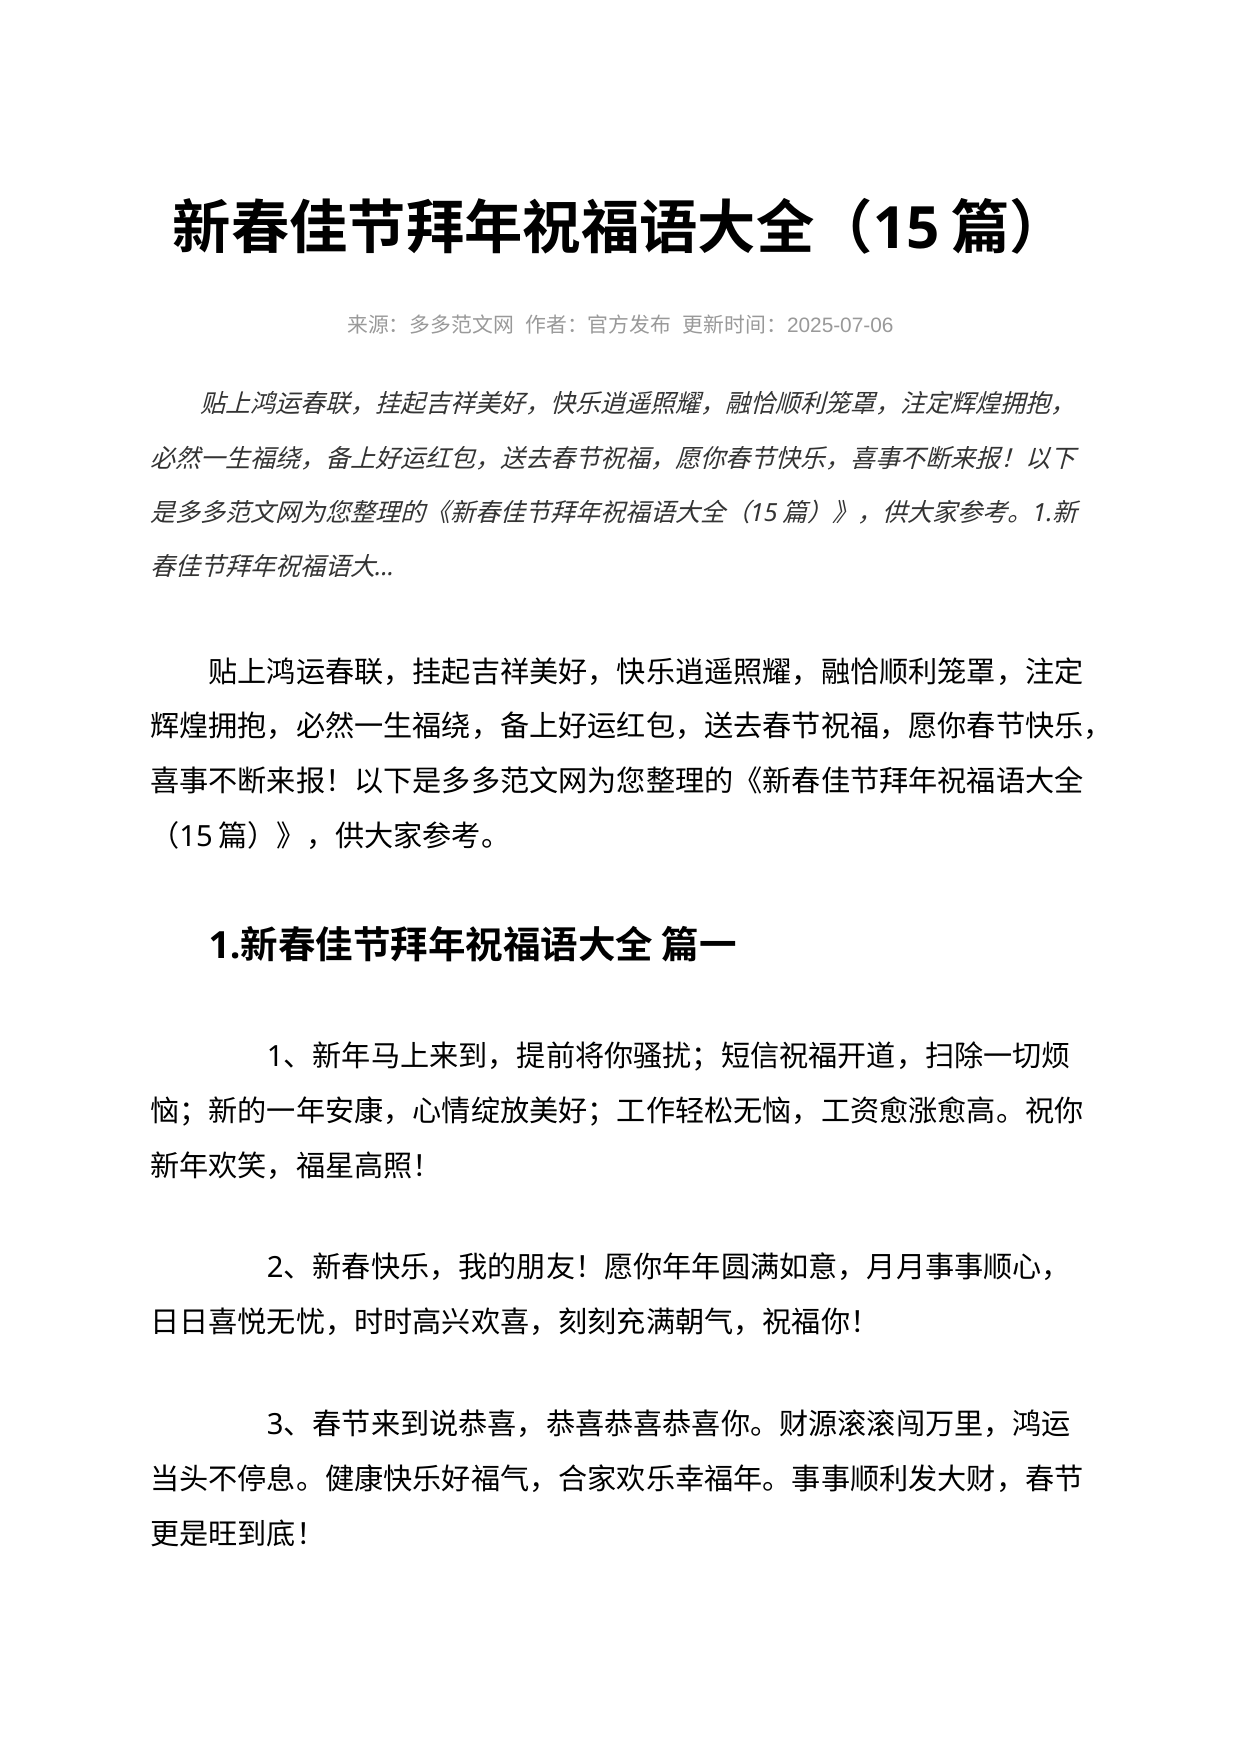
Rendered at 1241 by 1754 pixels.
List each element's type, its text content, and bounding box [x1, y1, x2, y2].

text 1、新年马上来到，提前将你骚扰；短信祝福开道，扫除一切烦恼；新的一年安康，心情绽放美好；工作轻松无恼，工资愈涨愈高。祝你新年欢笑，福星高照！ [150, 1032, 1090, 1184]
text 贴上鸿运春联，挂起吉祥美好，快乐逍遥照耀，融恰顺利笼罩，注定辉煌拥抱，必然一生福绕，备上好运红包，送去春节祝福，愿你春节快乐，喜事不断来报！以下是多多范文网为您整理的《新春佳节拜年祝福语大全（15篇）》，供大家参考。 [150, 648, 1090, 855]
text 2、新春快乐，我的朋友！愿你年年圆满如意，月月事事顺心，日日喜悦无忧，时时高兴欢喜，刻刻充满朝气，祝福你！ [150, 1244, 1090, 1341]
text 3、春节来到说恭喜，恭喜恭喜恭喜你。财源滚滚闯万里，鸿运当头不停息。健康快乐好福气，合家欢乐幸福年。事事顺利发大财，春节更是旺到底！ [150, 1401, 1090, 1553]
subtitle 新春佳节拜年祝福语大全（15篇） [150, 181, 1090, 266]
text 贴上鸿运春联，挂起吉祥美好，快乐逍遥照耀，融恰顺利笼罩，注定辉煌拥抱，必然一生福绕，备上好运红包，送去春节祝福，愿你春节快乐，喜事不断来报！以下是多多范文网为您整理的《新春佳节拜年祝福语大全（15篇）》，供大家参考。1.新春佳节拜年祝福语大... [150, 384, 1090, 583]
text 1.新春佳节拜年祝福语大全 篇一 [150, 915, 1090, 969]
text 来源：多多范文网 作者：官方发布 更新时间：2025-07-06 [150, 313, 1090, 337]
